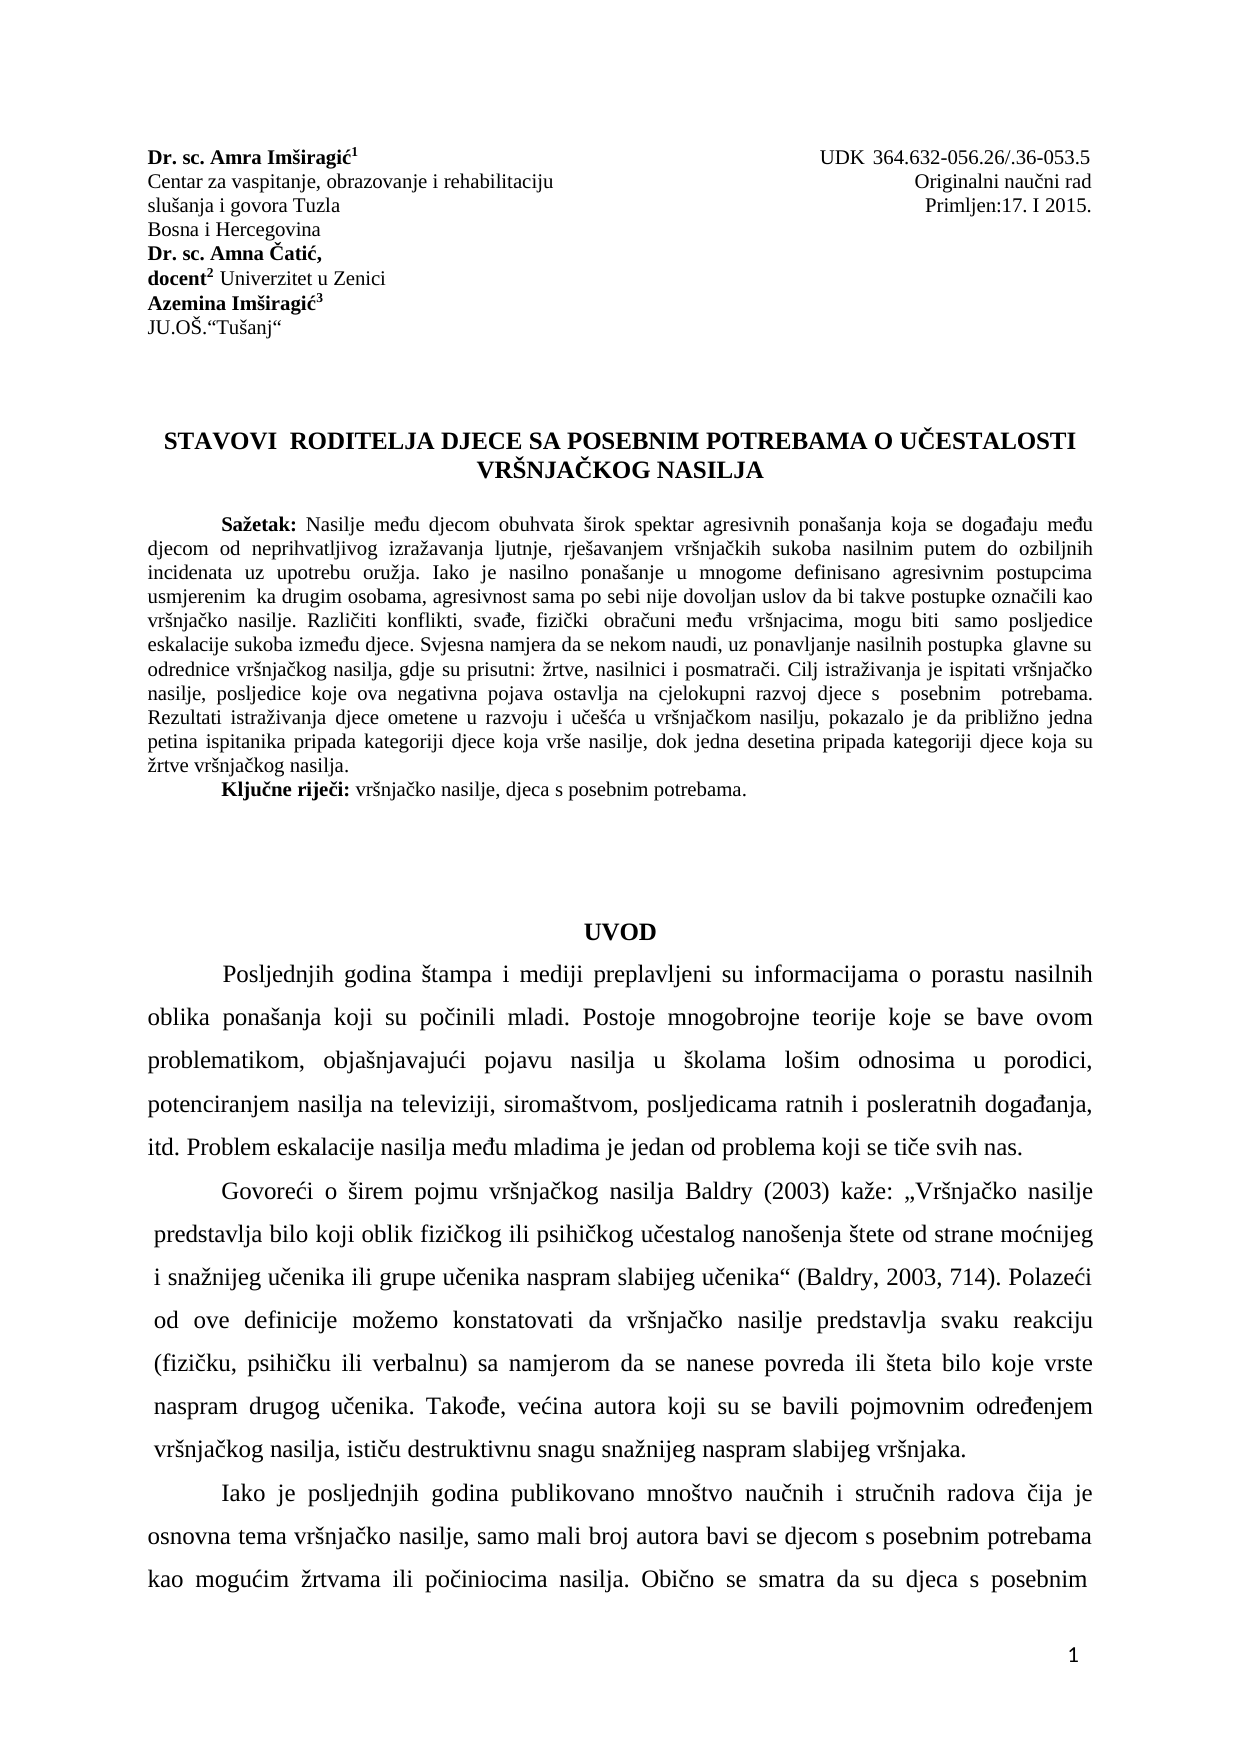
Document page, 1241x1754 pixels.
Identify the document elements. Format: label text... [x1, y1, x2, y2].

subtitle UVOD [135, 917, 1105, 946]
text Sažetak: Nasilje među djecom obuhvata širok spektar agresivnih ponašanja koja se događaju među djecom od neprihvatljivog izražavanja ljutnje, rješavanjem vršnjačkih sukoba nasilnim putem do ozbiljnih incidenata uz upotrebu oružja. Iako je nasilno ponašanje u mnogome definisano agresivnim postupcima usmjerenim ka drugim osobama, agresivnost sama po sebi nije dovoljan uslov da bi takve postupke označili kao vršnjačko nasilje. Različiti konflikti, svađe, fizički obračuni među vršnjacima, mogu biti samo posljedice eskalacije sukoba između djece. Svjesna namjera da se nekom naudi, uz ponavljanje nasilnih postupka glavne su odrednice vršnjačkog nasilja, gdje su prisutni: žrtve, nasilnici i posmatrači. Cilj istraživanja je ispitati vršnjačko nasilje, posljedice koje ova negativna pojava ostavlja na cjelokupni razvoj djece s posebnim potrebama. Rezultati istraživanja djece ometene u razvoju i učešća u vršnjačkom nasilju, pokazalo je da približno jedna petina ispitanika pripada kategoriji djece koja vrše nasilje, dok jedna desetina pripada kategoriji djece koja su žrtve vršnjačkog nasilja. [147, 512, 1093, 777]
text Iako je posljednjih godina publikovano mnoštvo naučnih i stručnih radova čija je osnovna tema vršnjačko nasilje, samo mali broj autora bavi se djecom s posebnim potrebama kao mogućim žrtvama ili počiniocima nasilja. Obično se smatra da su djeca s posebnim [147, 1478, 1093, 1593]
subtitle STAVOVI RODITELJA DJECE SA POSEBNIM POTREBAMA O UČESTALOSTI VRŠNJAČKOG NASILJA [162, 426, 1078, 483]
text Dr. sc. Amra Imširagić1 UDK 364.632-056.26/.36-053.5 Centar za vaspitanje, obrazovanje i rehabilitaciju Originalni naučni rad [147, 146, 1093, 193]
text Bosna i Hercegovina [147, 217, 1105, 241]
text Govoreći o širem pojmu vršnjačkog nasilja Baldry (2003) kaže: „Vršnjačko nasilje predstavlja bilo koji oblik fizičkog ili psihičkog učestalog nanošenja štete od strane moćnijeg i snažnijeg učenika ili grupe učenika naspram slabijeg učenika“ (Baldry, 2003, 714). Polazeći od ove definicije možemo konstatovati da vršnjačko nasilje predstavlja svaku reakciju (fizičku, psihičku ili verbalnu) sa namjerom da se nanese povreda ili šteta bilo koje vrste naspram drugog učenika. Takođe, većina autora koji su se bavili pojmovnim određenjem vršnjačkog nasilja, ističu destruktivnu snagu snažnijeg naspram slabijeg vršnjaka. [154, 1176, 1093, 1463]
text Dr. sc. Amna Čatić, docent2 Univerzitet u Zenici Azemina Imširagić3 JU.OŠ.“Tušanj“ [147, 241, 393, 339]
text Posljednjih godina štampa i mediji preplavljeni su informacijama o porastu nasilnih oblika ponašanja koji su počinili mladi. Postoje mnogobrojne teorije koje se bave ovom problematikom, objašnjavajući pojavu nasilja u školama lošim odnosima u porodici, potenciranjem nasilja na televiziji, siromaštvom, posljedicama ratnih i posleratnih događanja, itd. Problem eskalacije nasilja među mladima je jedan od problema koji se tiče svih nas. [147, 959, 1093, 1161]
text slušanja i govora Tuzla Primljen:17. I 2015. [147, 193, 1105, 217]
text Ključne riječi: vršnjačko nasilje, djeca s posebnim potrebama. [221, 777, 1105, 801]
